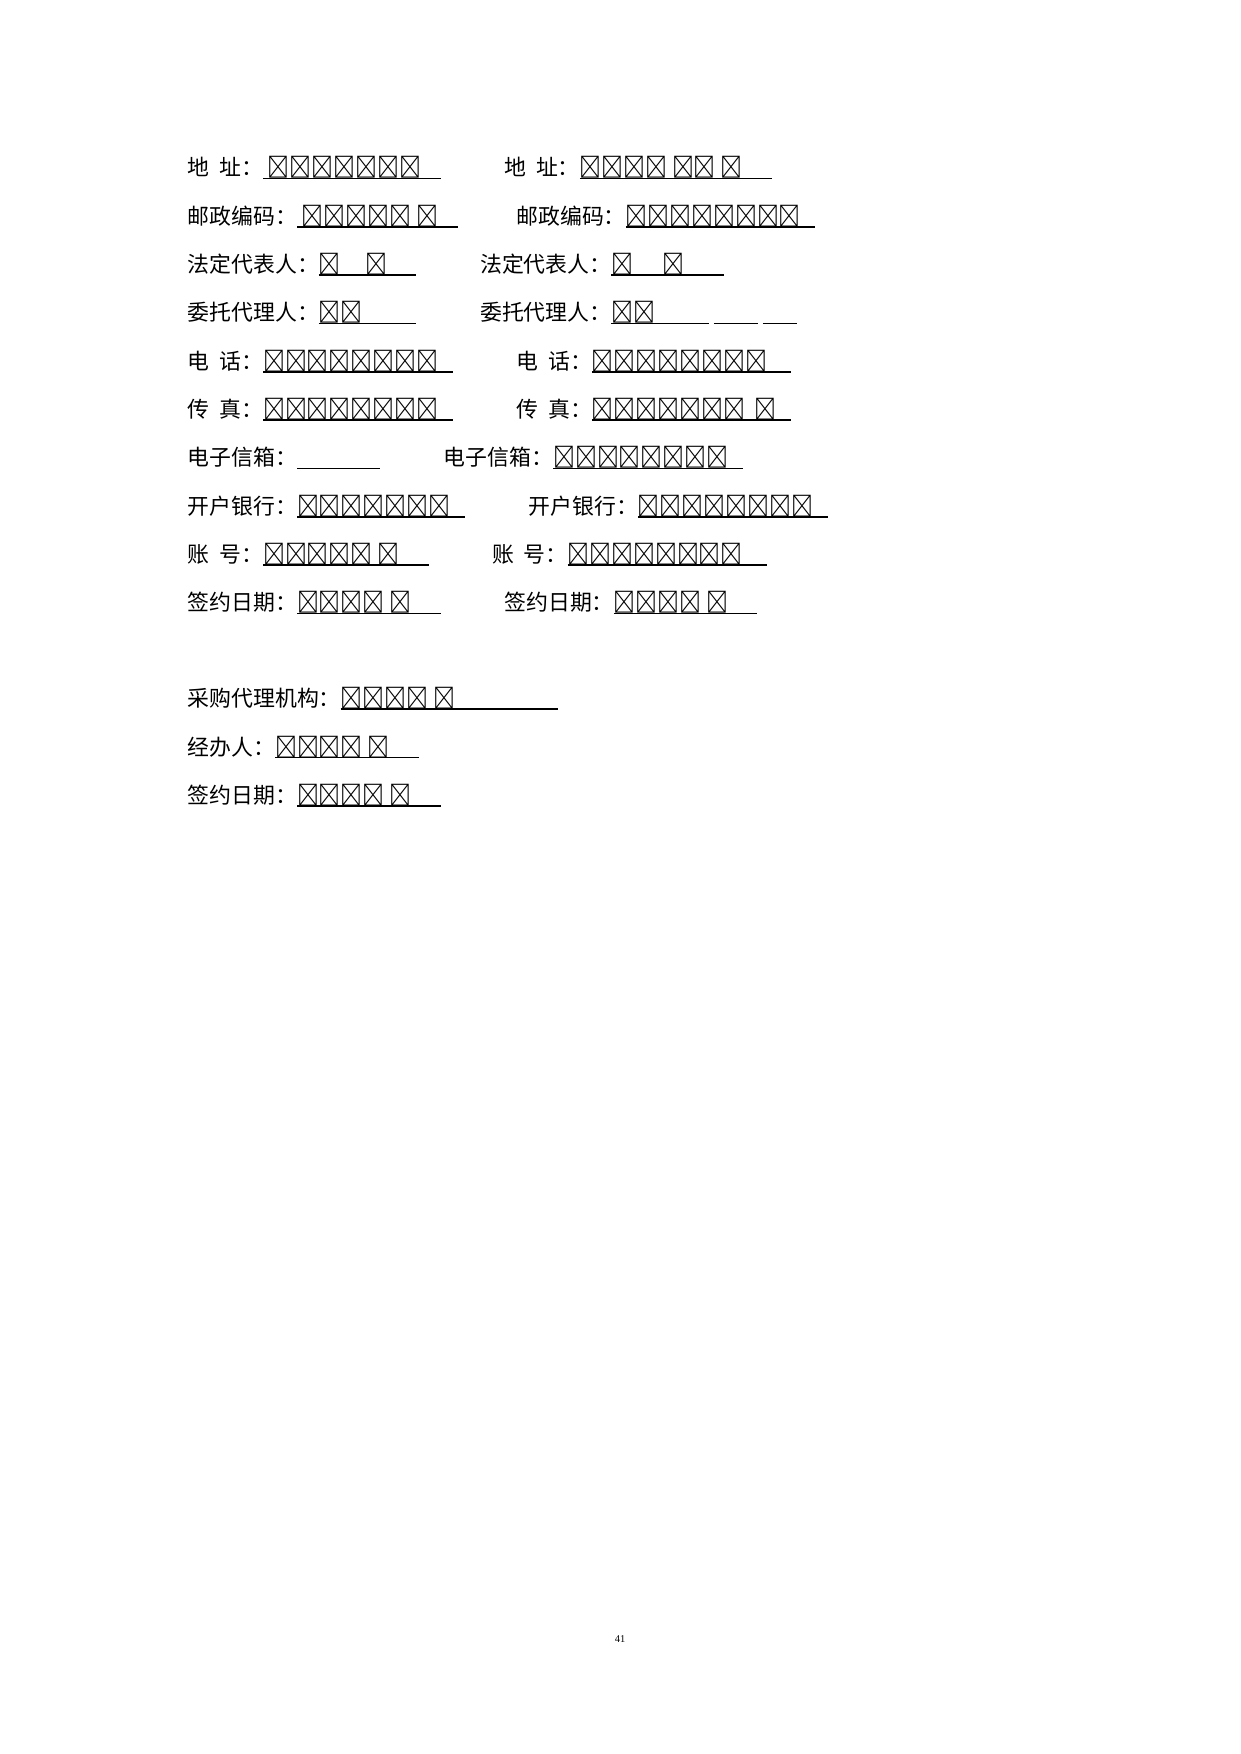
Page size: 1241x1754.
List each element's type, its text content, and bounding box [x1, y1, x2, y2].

text 采购代理机构：  [187, 681, 1031, 713]
text 开户银行： 开户银行： [187, 488, 1031, 521]
text 传 真： 传 真：  [187, 392, 1031, 424]
text 签约日期：  签约日期：  [187, 585, 1031, 617]
text 电 话： 电 话： [187, 343, 1031, 376]
text 委托代理人： 委托代理人： [187, 295, 1031, 327]
text 地 址：  地 址：   [187, 150, 1031, 182]
text 邮政编码：   邮政编码： [187, 198, 1031, 231]
text 电子信箱： 电子信箱： [187, 440, 1031, 472]
text 账 号：  账 号： [187, 537, 1031, 569]
text 经办人：  [187, 729, 1031, 762]
text 法定代表人：  法定代表人：  [187, 247, 1031, 279]
text 签约日期：  [187, 777, 1031, 810]
